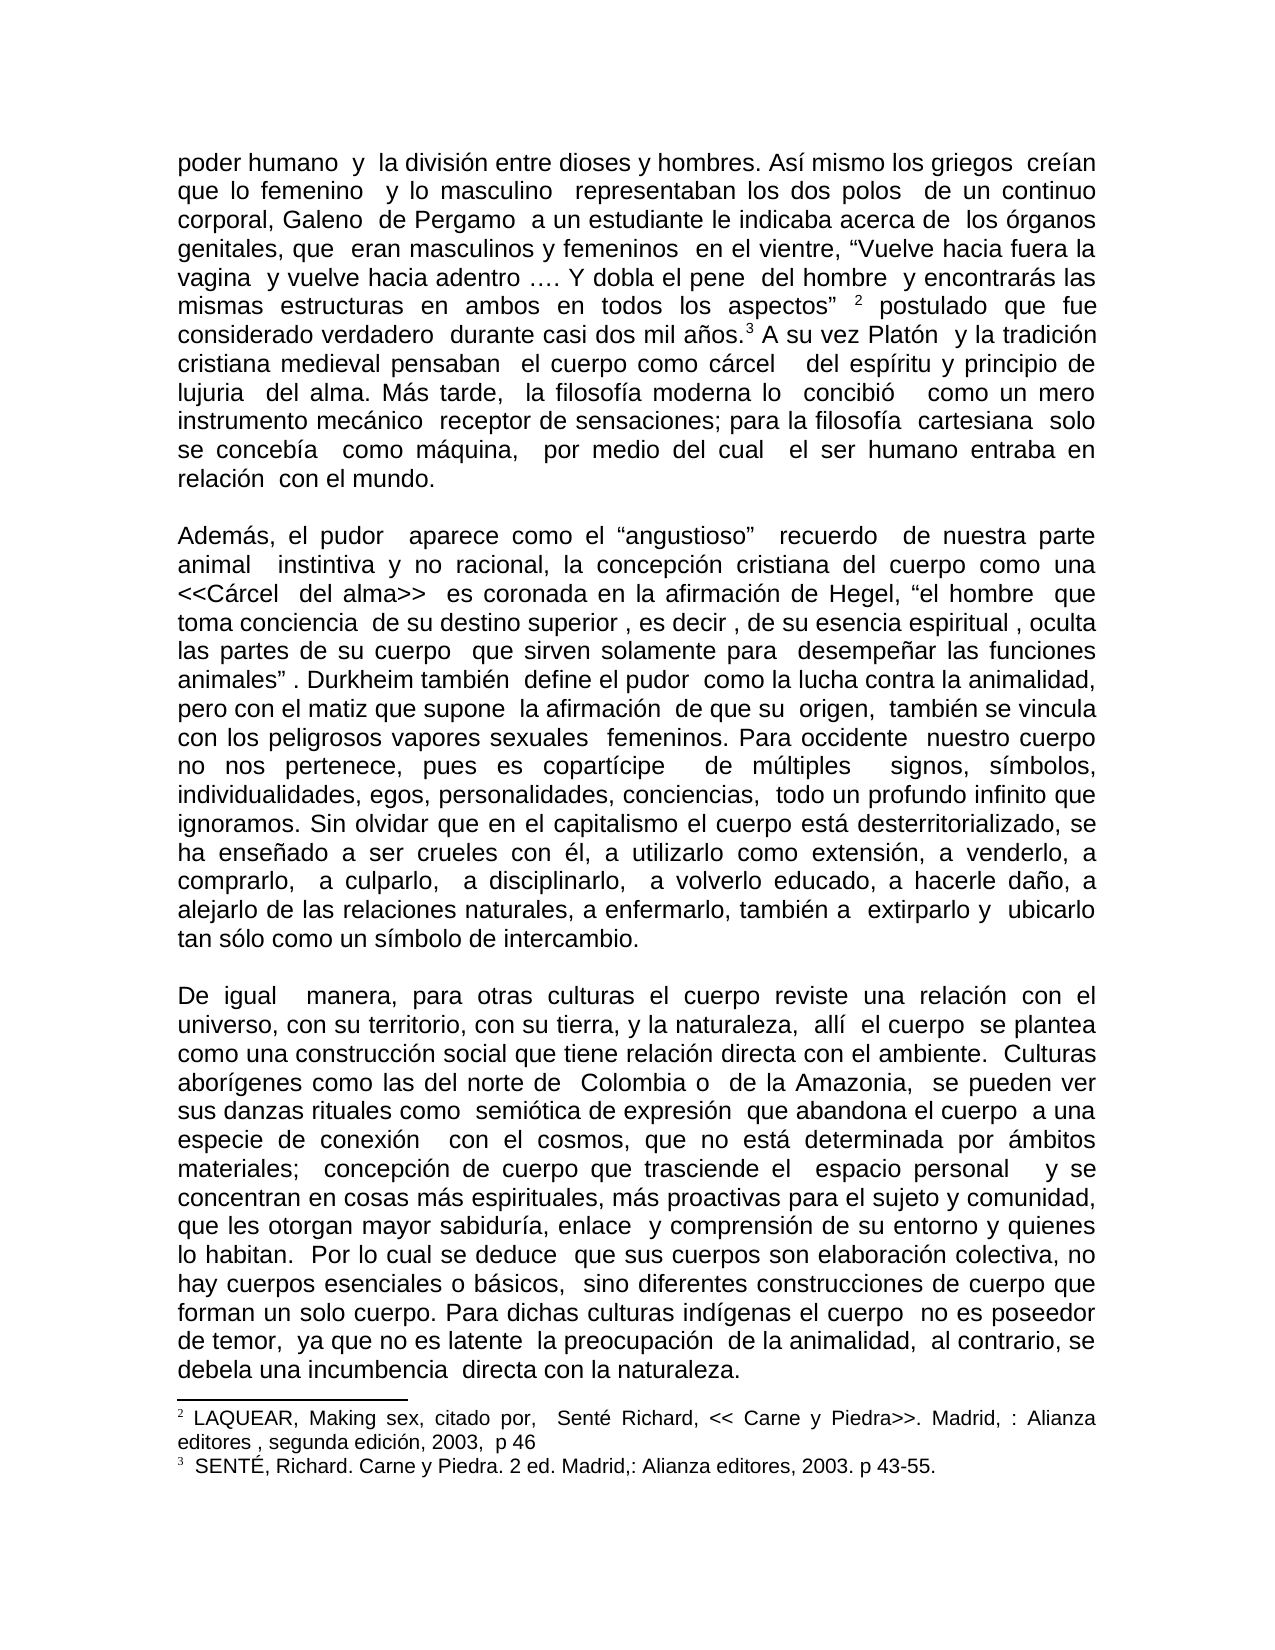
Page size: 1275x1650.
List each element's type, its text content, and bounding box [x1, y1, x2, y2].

text Además, el pudor aparece como el “angustioso” recuerdo de nuestra parte animal instintiva y no racional, la concepción cristiana del cuerpo como una <<Cárcel del alma>> es coronada en la afirmación de Hegel, “el hombre que toma conciencia de su destino superior , es decir , de su esencia espiritual , oculta las partes de su cuerpo que sirven solamente para desempeñar las funciones animales” . Durkheim también define el pudor como la lucha contra la animalidad, pero con el matiz que supone la afirmación de que su origen, también se vincula con los peligrosos vapores sexuales femeninos. Para occidente nuestro cuerpo no nos pertenece, pues es copartícipe de múltiples signos, símbolos, individualidades, egos, personalidades, conciencias, todo un profundo infinito que ignoramos. Sin olvidar que en el capitalismo el cuerpo está desterritorializado, se ha enseñado a ser crueles con él, a utilizarlo como extensión, a venderlo, a comprarlo, a culparlo, a disciplinarlo, a volverlo educado, a hacerle daño, a alejarlo de las relaciones naturales, a enfermarlo, también a extirparlo y ubicarlo tan sólo como un símbolo de intercambio. [177, 521, 1098, 953]
text De igual manera, para otras culturas el cuerpo reviste una relación con el universo, con su territorio, con su tierra, y la naturaleza, allí el cuerpo se plantea como una construcción social que tiene relación directa con el ambiente. Culturas aborígenes como las del norte de Colombia o de , se pueden ver sus danzas rituales como semiótica de expresión que abandona el cuerpo a una especie de conexión con el cosmos, que no está determinada por ámbitos materiales; concepción de cuerpo que trasciende el espacio personal y se concentran en cosas más espirituales, más proactivas para el sujeto y comunidad, que les otorgan mayor sabiduría, enlace y comprensión de su entorno y quienes lo habitan. Por lo cual se deduce que sus cuerpos son elaboración colectiva, no hay cuerpos esenciales o básicos, sino diferentes construcciones de cuerpo que forman un solo cuerpo. Para dichas culturas indígenas el cuerpo no es poseedor de temor, ya que no es latente la preocupación de la animalidad, al contrario, se debela una incumbencia directa con la naturaleza. [177, 981, 1098, 1384]
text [177, 148, 1098, 493]
